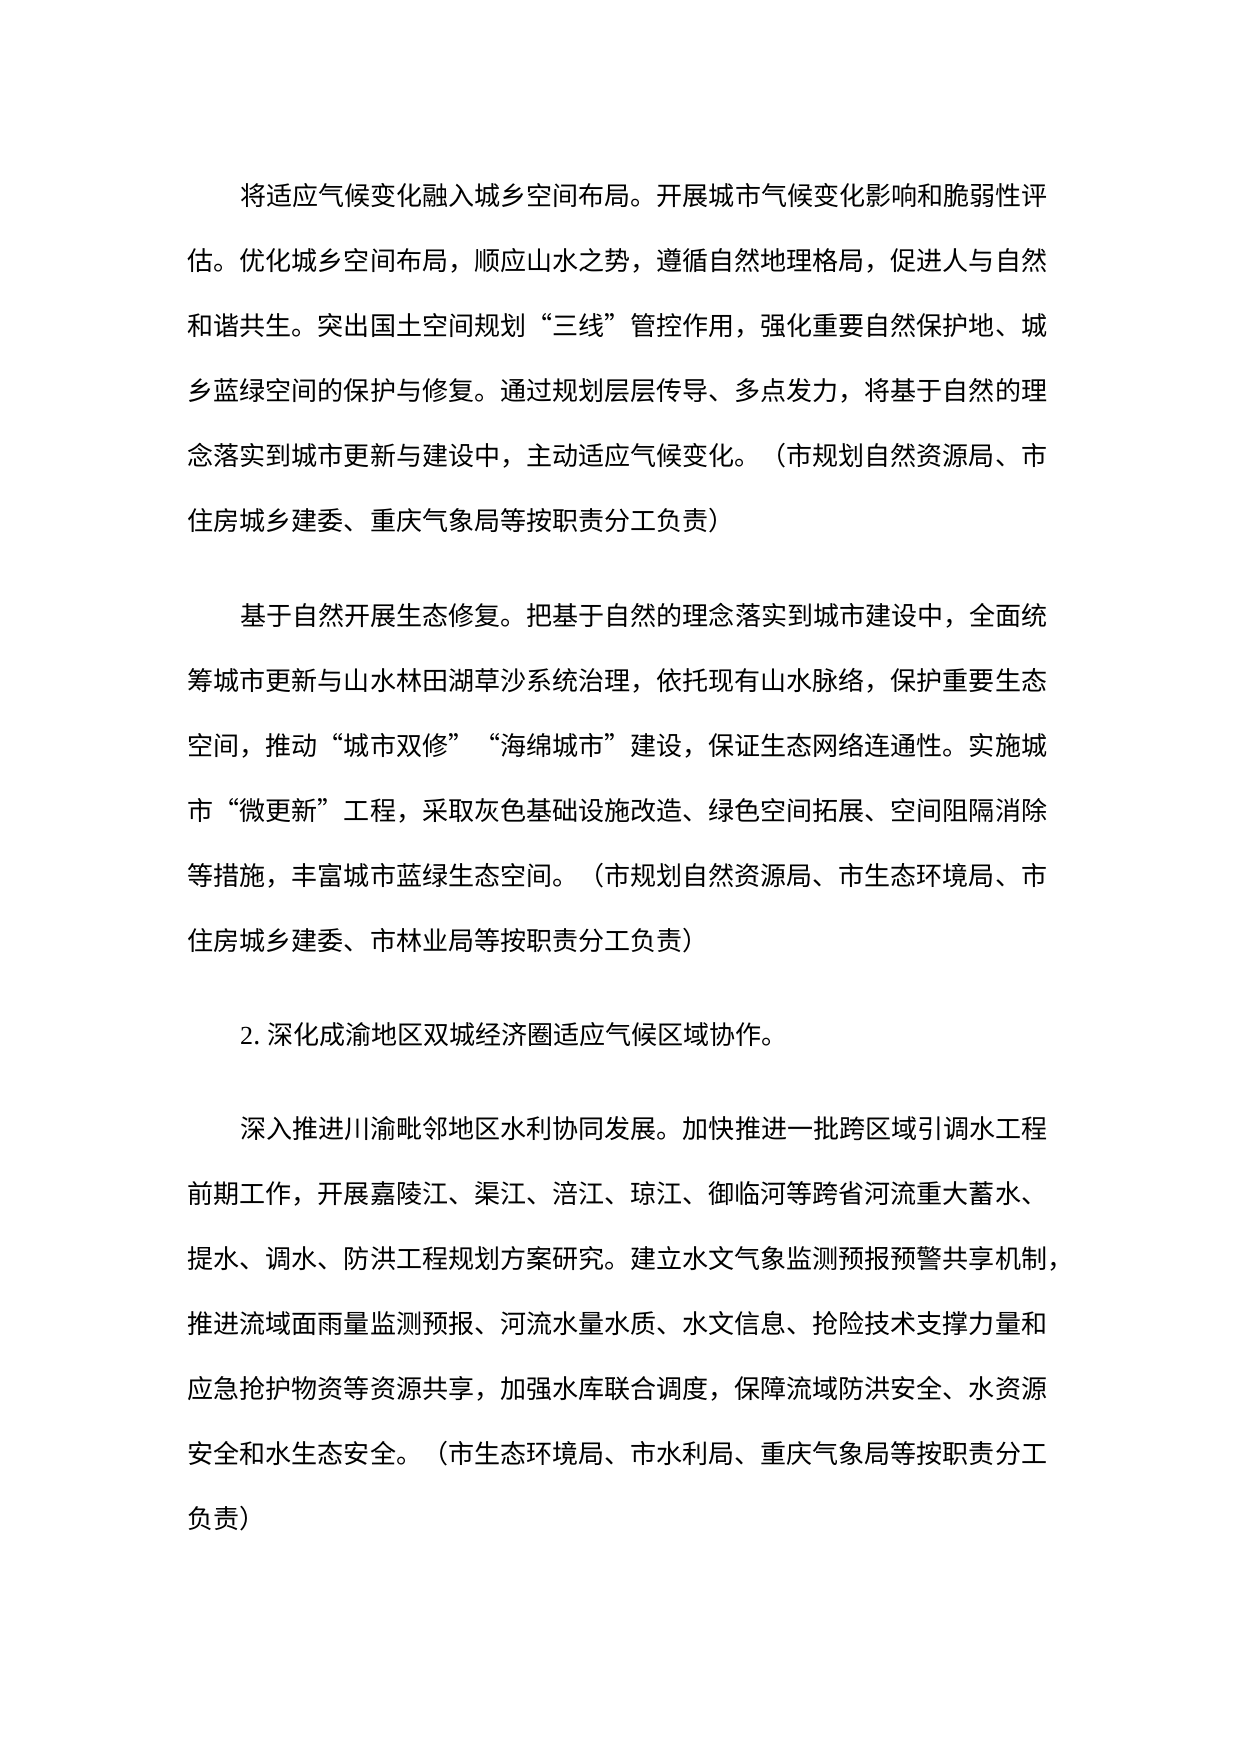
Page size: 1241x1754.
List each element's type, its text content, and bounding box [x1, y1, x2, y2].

text 基于自然开展生态修复。把基于自然的理念落实到城市建设中，全面统筹城市更新与山水林田湖草沙系统治理，依托现有山水脉络，保护重要生态空间，推动“城市双修”“海绵城市”建设，保证生态网络连通性。实施城市“微更新”工程，采取灰色基础设施改造、绿色空间拓展、空间阻隔消除等措施，丰富城市蓝绿生态空间。（市规划自然资源局、市生态环境局、市住房城乡建委、市林业局等按职责分工负责） [187, 581, 1053, 971]
text 2. 深化成渝地区双城经济圈适应气候区域协作。 [187, 1000, 1053, 1065]
text 深入推进川渝毗邻地区水利协同发展。加快推进一批跨区域引调水工程前期工作，开展嘉陵江、渠江、涪江、琼江、御临河等跨省河流重大蓄水、提水、调水、防洪工程规划方案研究。建立水文气象监测预报预警共享机制，推进流域面雨量监测预报、河流水量水质、水文信息、抢险技术支撑力量和应急抢护物资等资源共享，加强水库联合调度，保障流域防洪安全、水资源安全和水生态安全。（市生态环境局、市水利局、重庆气象局等按职责分工负责） [187, 1094, 1053, 1549]
text 将适应气候变化融入城乡空间布局。开展城市气候变化影响和脆弱性评估。优化城乡空间布局，顺应山水之势，遵循自然地理格局，促进人与自然和谐共生。突出国土空间规划“三线”管控作用，强化重要自然保护地、城乡蓝绿空间的保护与修复。通过规划层层传导、多点发力，将基于自然的理念落实到城市更新与建设中，主动适应气候变化。（市规划自然资源局、市住房城乡建委、重庆气象局等按职责分工负责） [187, 162, 1053, 552]
